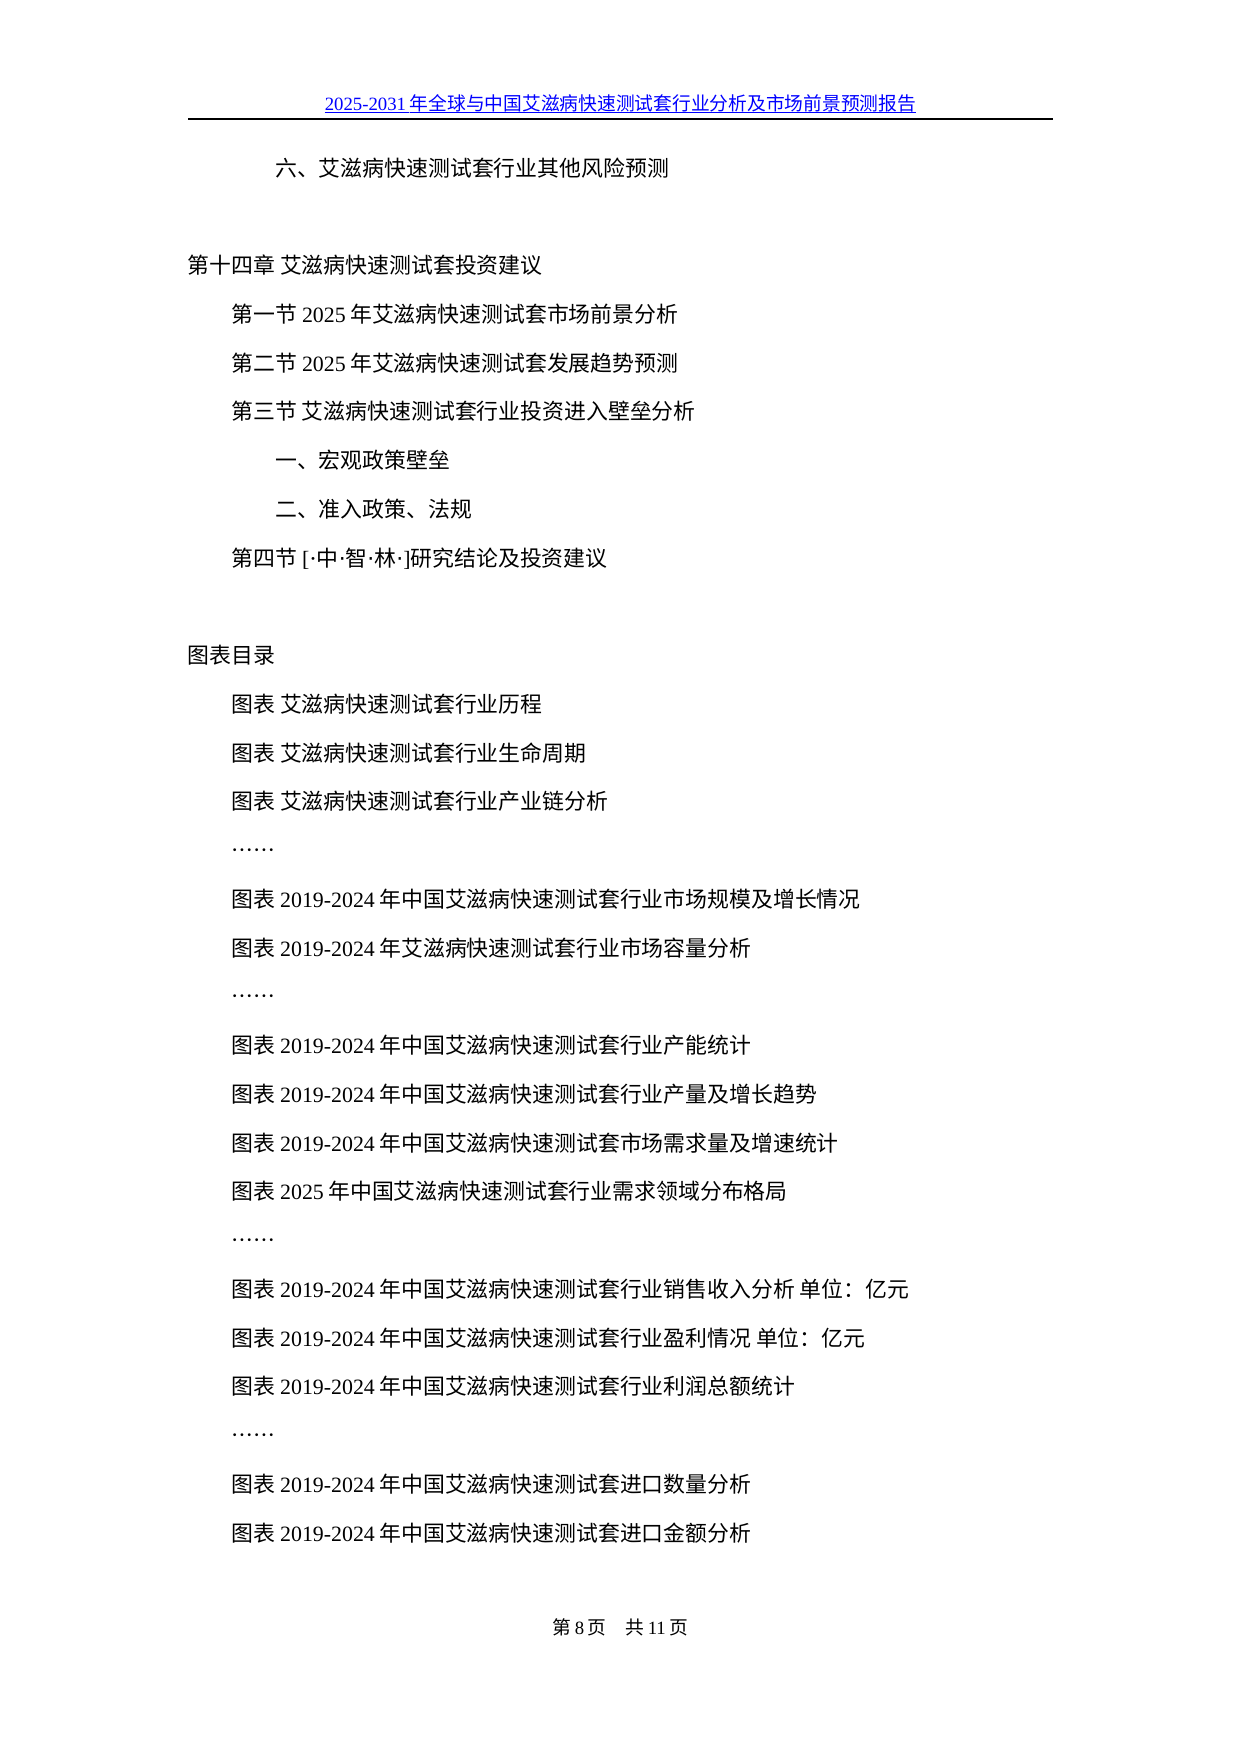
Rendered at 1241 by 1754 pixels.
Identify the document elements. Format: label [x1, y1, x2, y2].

text [187, 150, 1053, 1548]
